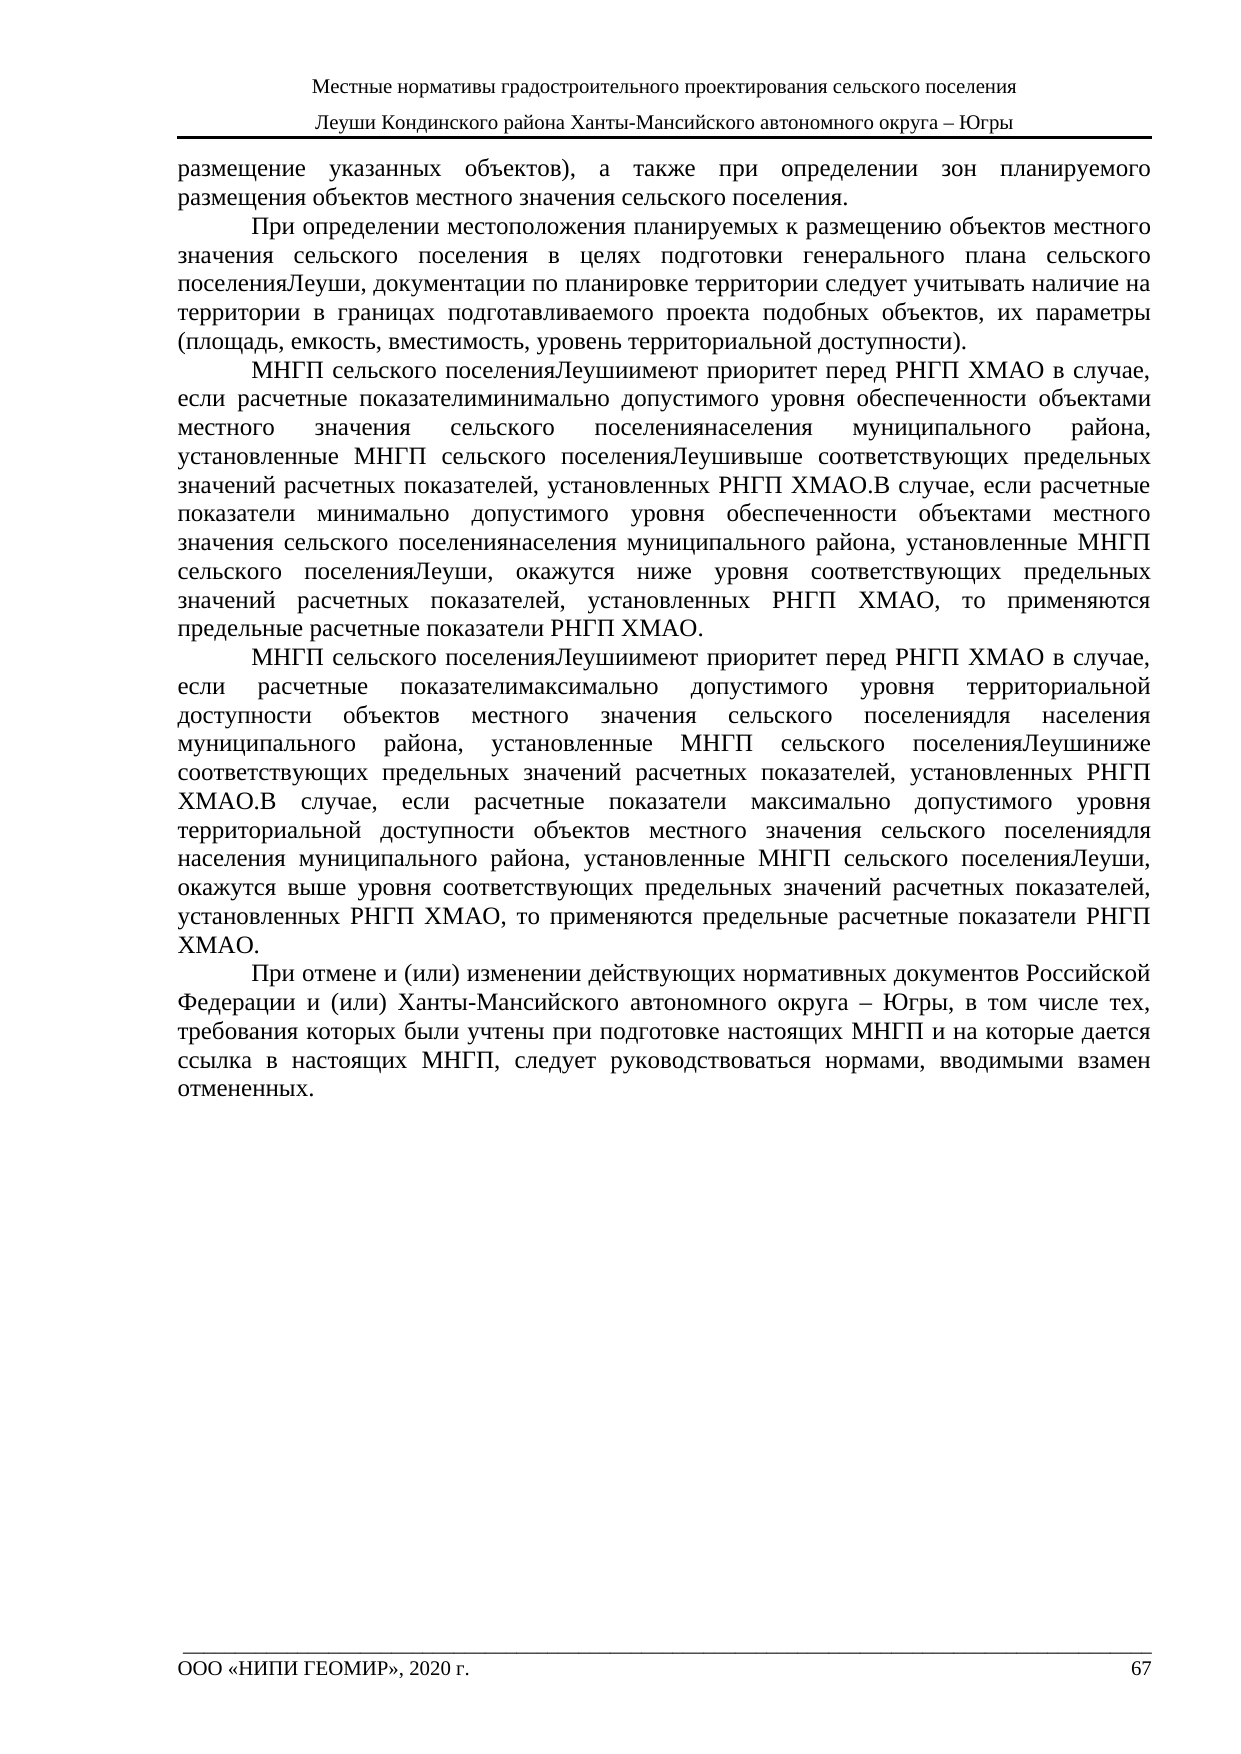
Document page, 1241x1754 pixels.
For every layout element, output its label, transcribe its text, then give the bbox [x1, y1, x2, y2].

text МНГП сельского поселенияЛеушиимеют приоритет перед РНГП ХМАО в случае, если расчетные показателиминимально допустимого уровня обеспеченности объектами местного значения сельского поселениянаселения муниципального района, установленные МНГП сельского поселенияЛеушивыше соответствующих предельных значений расчетных показателей, установленных РНГП ХМАО.В случае, если расчетные показатели минимально допустимого уровня обеспеченности объектами местного значения сельского поселениянаселения муниципального района, установленные МНГП сельского поселенияЛеуши, окажутся ниже уровня соответствующих предельных значений расчетных показателей, установленных РНГП ХМАО, то применяются предельные расчетные показатели РНГП ХМАО. [177, 355, 1152, 642]
text При отмене и (или) изменении действующих нормативных документов Российской Федерации и (или) Ханты-Мансийского автономного округа – Югры, в том числе тех, требования которых были учтены при подготовке настоящих МНГП и на которые дается ссылка в настоящих МНГП, следует руководствоваться нормами, вводимыми взамен отмененных. [177, 958, 1152, 1102]
text При определении местоположения планируемых к размещению объектов местного значения сельского поселения в целях подготовки генерального плана сельского поселенияЛеуши, документации по планировке территории следует учитывать наличие на территории в границах подготавливаемого проекта подобных объектов, их параметры (площадь, емкость, вместимость, уровень территориальной доступности). [177, 211, 1152, 355]
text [177, 153, 1152, 211]
text МНГП сельского поселенияЛеушиимеют приоритет перед РНГП ХМАО в случае, если расчетные показателимаксимально допустимого уровня территориальной доступности объектов местного значения сельского поселениядля населения муниципального района, установленные МНГП сельского поселенияЛеушиниже соответствующих предельных значений расчетных показателей, установленных РНГП ХМАО.В случае, если расчетные показатели максимально допустимого уровня территориальной доступности объектов местного значения сельского поселениядля населения муниципального района, установленные МНГП сельского поселенияЛеуши, окажутся выше уровня соответствующих предельных значений расчетных показателей, установленных РНГП ХМАО, то применяются предельные расчетные показатели РНГП ХМАО. [177, 642, 1152, 958]
